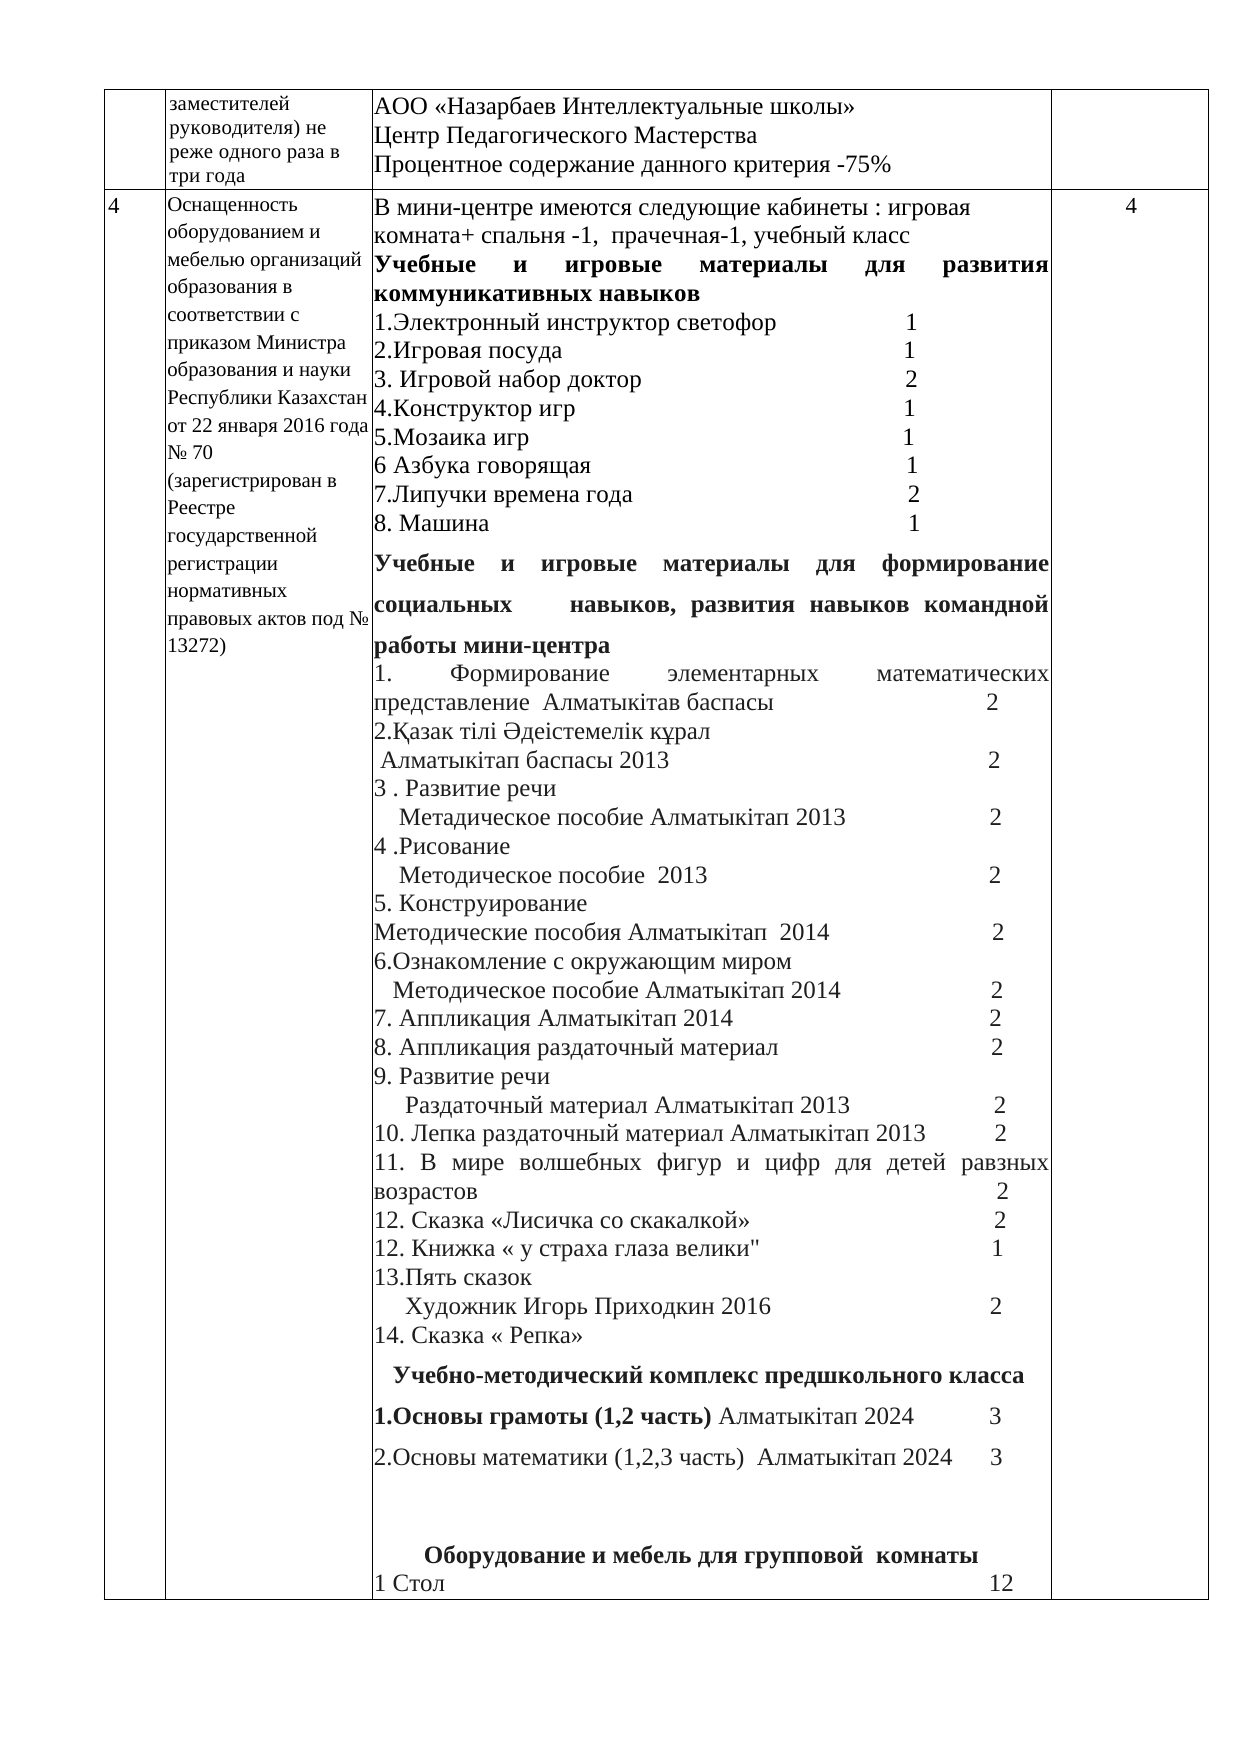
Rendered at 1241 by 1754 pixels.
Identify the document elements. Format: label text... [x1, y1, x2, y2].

table_cell 4 [105, 190, 165, 1599]
table_cell 2 [1052, 90, 1208, 189]
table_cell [373, 190, 1051, 1599]
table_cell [166, 90, 372, 189]
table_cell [166, 190, 372, 1599]
table_cell 4 [1052, 190, 1208, 1599]
table_cell 3 [105, 90, 165, 189]
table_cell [373, 90, 1051, 189]
